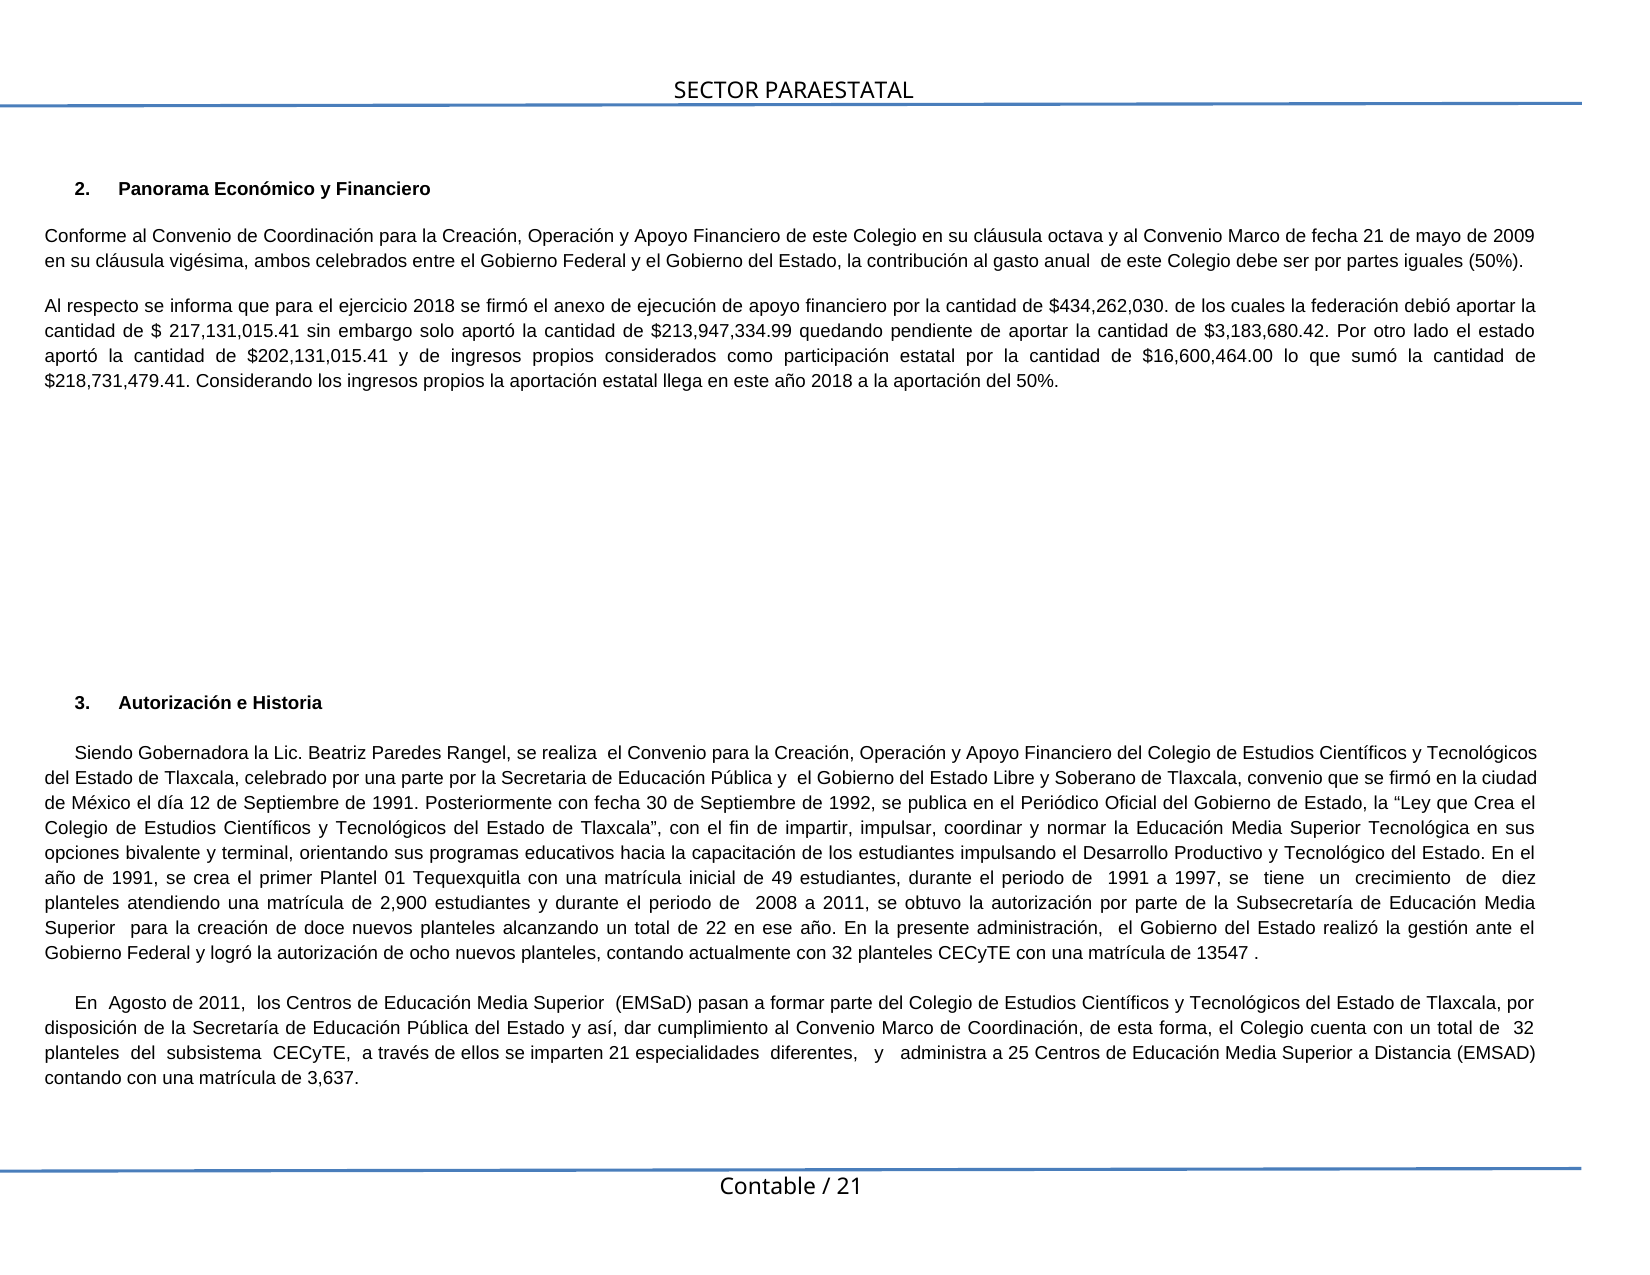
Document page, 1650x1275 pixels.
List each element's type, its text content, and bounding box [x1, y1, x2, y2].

text En Agosto de 2011, los Centros de Educación Media Superior (EMSaD) pasan a formar parte del Colegio de Estudios Científicos y Tecnológicos del Estado de Tlaxcala, por disposición de la Secretaría de Educación Pública del Estado y así, dar cumplimiento al Convenio Marco de Coordinación, de esta forma, el Colegio cuenta con un total de 32 planteles del subsistema CECyTE, a través de ellos se imparten 21 especialidades diferentes, y administra a 25 Centros de Educación Media Superior a Distancia (EMSAD) contando con una matrícula de 3,637. [44, 990, 1537, 1090]
text 3. Autorización e Historia [44, 690, 1537, 715]
text Conforme al Convenio de Coordinación para la Creación, Operación y Apoyo Financiero de este Colegio en su cláusula octava y al Convenio Marco de fecha 21 de mayo de 2009 en su cláusula vigésima, ambos celebrados entre el Gobierno Federal y el Gobierno del Estado, la contribución al gasto anual de este Colegio debe ser por partes iguales (50%). [44, 225, 1537, 271]
text Al respecto se informa que para el ejercicio 2018 se firmó el anexo de ejecución de apoyo financiero por la cantidad de $434,262,030. de los cuales la federación debió aportar la cantidad de $ 217,131,015.41 sin embargo solo aportó la cantidad de $213,947,334.99 quedando pendiente de aportar la cantidad de $3,183,680.42. Por otro lado el estado aportó la cantidad de $202,131,015.41 y de ingresos propios considerados como participación estatal por la cantidad de $16,600,464.00 lo que sumó la cantidad de $218,731,479.41. Considerando los ingresos propios la aportación estatal llega en este año 2018 a la aportación del 50%. [44, 295, 1537, 391]
text Siendo Gobernadora la Lic. Beatriz Paredes Rangel, se realiza el Convenio para la Creación, Operación y Apoyo Financiero del Colegio de Estudios Científicos y Tecnológicos del Estado de Tlaxcala, celebrado por una parte por la Secretaria de Educación Pública y el Gobierno del Estado Libre y Soberano de Tlaxcala, convenio que se firmó en la ciudad de México el día 12 de Septiembre de 1991. Posteriormente con fecha 30 de Septiembre de 1992, se publica en el Periódico Oficial del Gobierno de Estado, la “Ley que Crea el Colegio de Estudios Científicos y Tecnológicos del Estado de Tlaxcala”, con el fin de impartir, impulsar, coordinar y normar la Educación Media Superior Tecnológica en sus opciones bivalente y terminal, orientando sus programas educativos hacia la capacitación de los estudiantes impulsando el Desarrollo Productivo y Tecnológico del Estado. En el año de 1991, se crea el primer Plantel 01 Tequexquitla con una matrícula inicial de 49 estudiantes, durante el periodo de 1991 a 1997, se tiene un crecimiento de diez planteles atendiendo una matrícula de 2,900 estudiantes y durante el periodo de 2008 a 2011, se obtuvo la autorización por parte de la Subsecretaría de Educación Media Superior para la creación de doce nuevos planteles alcanzando un total de 22 en ese año. En la presente administración, el Gobierno del Estado realizó la gestión ante el Gobierno Federal y logró la autorización de ocho nuevos planteles, contando actualmente con 32 planteles CECyTE con una matrícula de 13547 . [44, 740, 1537, 965]
text 2. Panorama Económico y Financiero [44, 175, 1537, 200]
